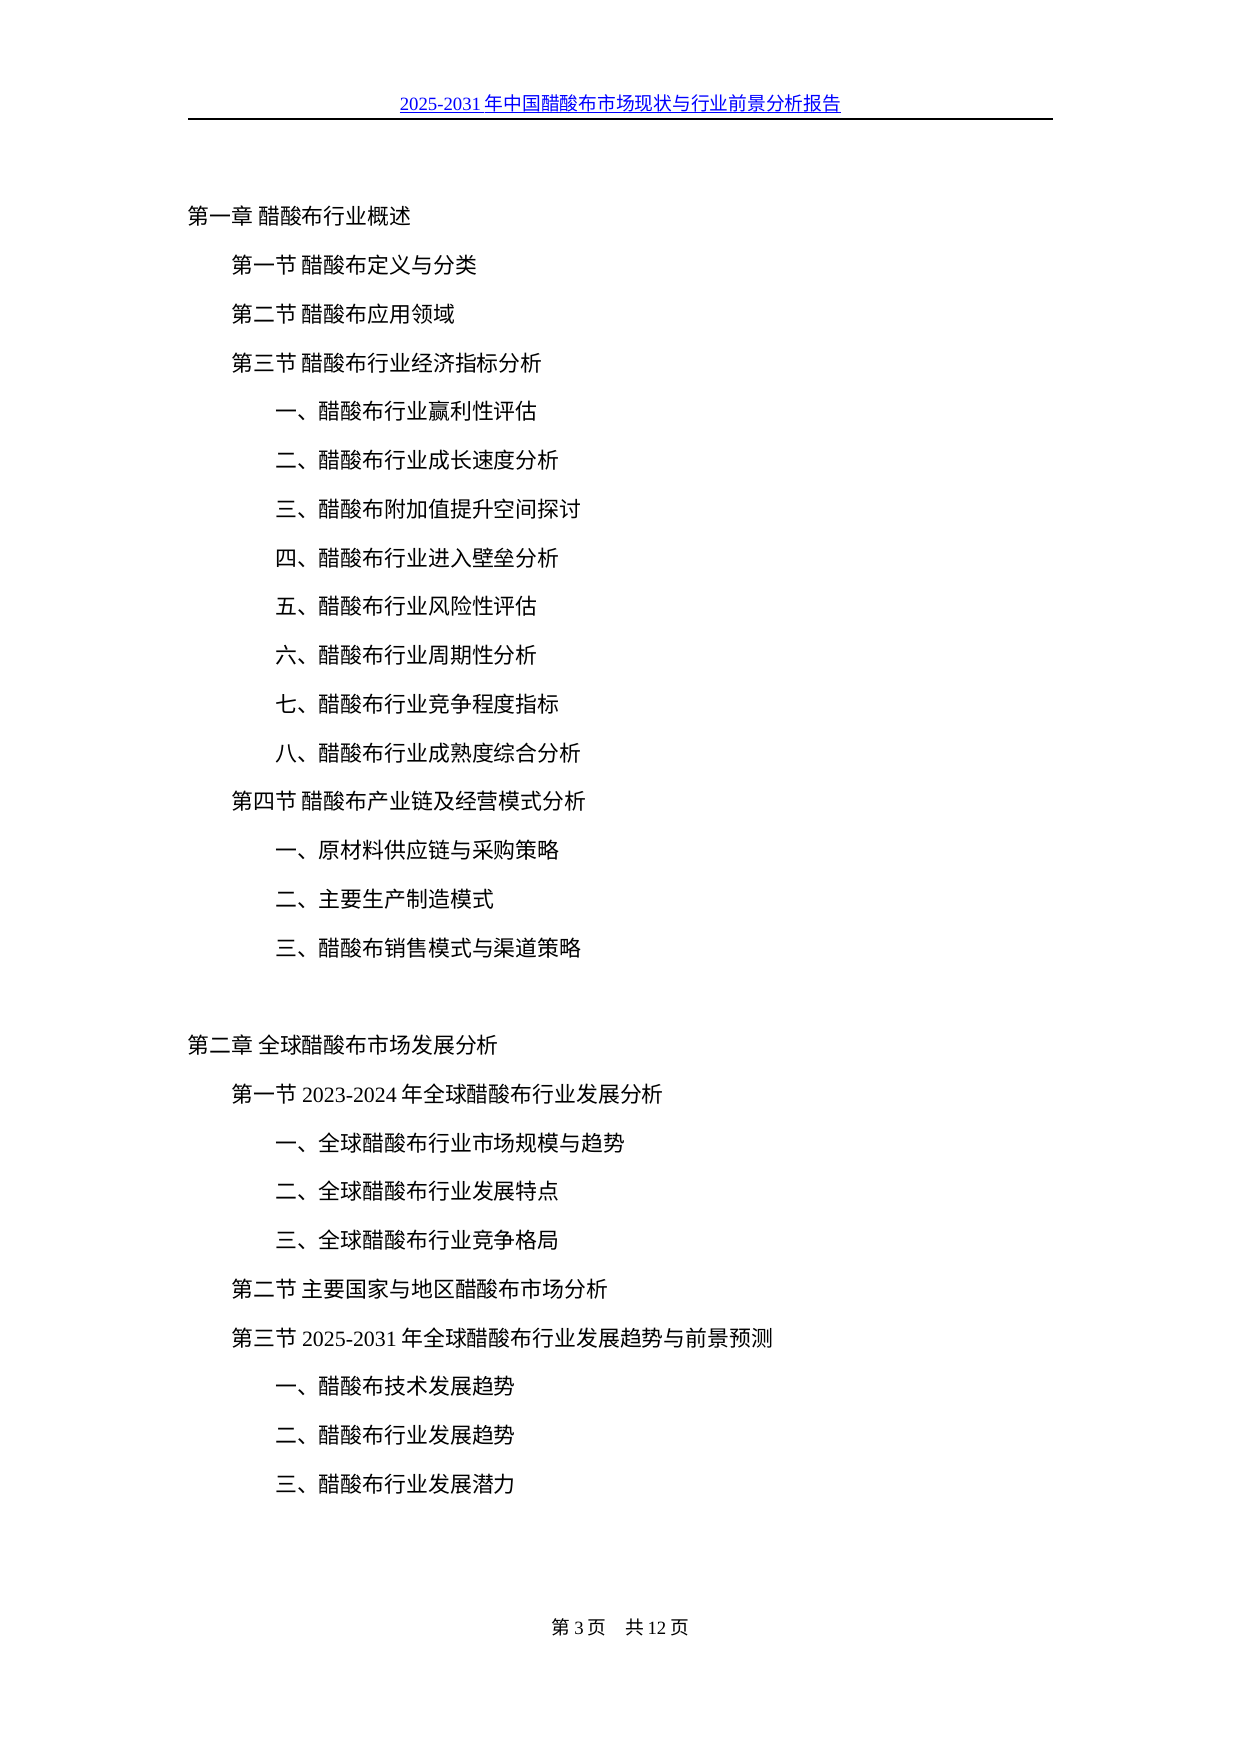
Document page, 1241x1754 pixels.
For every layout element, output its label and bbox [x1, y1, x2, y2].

text [187, 150, 1053, 1499]
